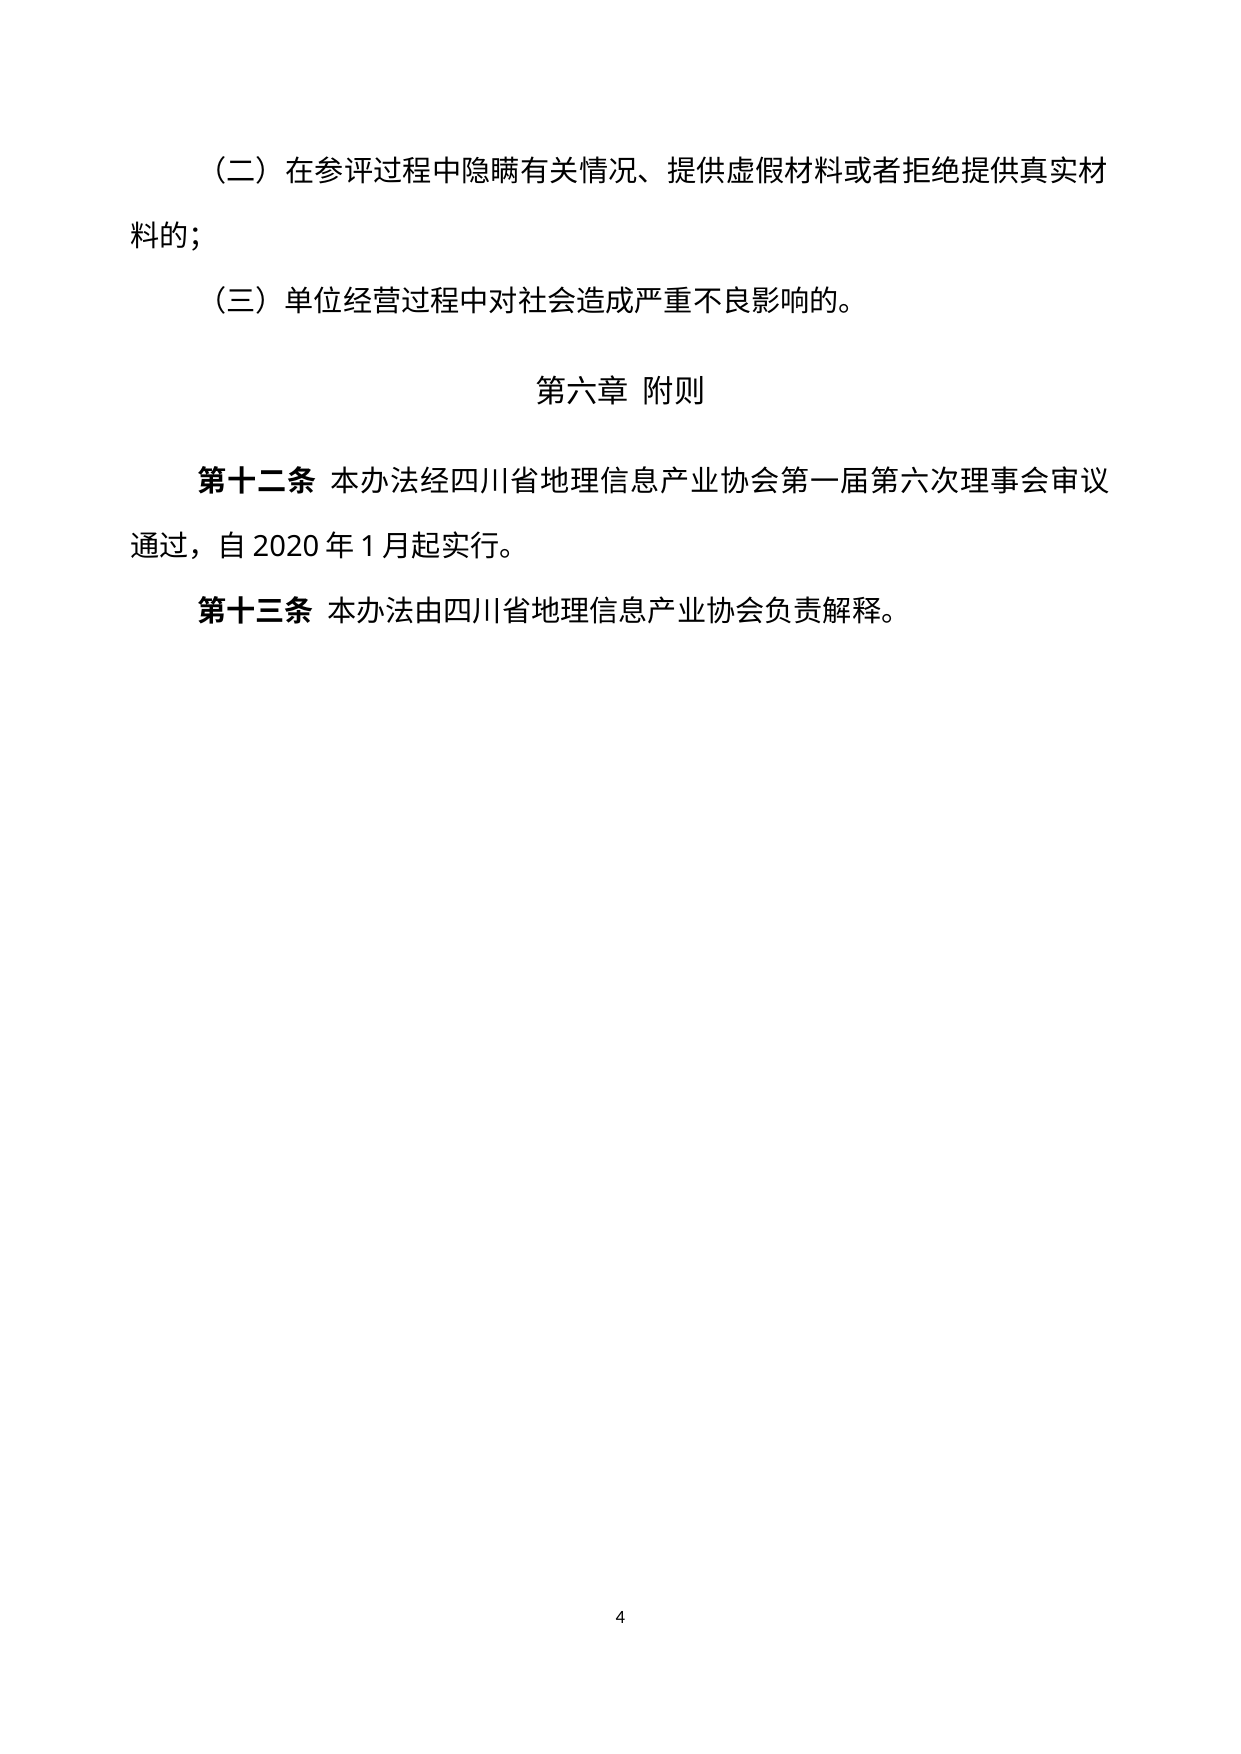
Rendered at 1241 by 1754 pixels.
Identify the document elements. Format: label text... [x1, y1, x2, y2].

text （三）单位经营过程中对社会造成严重不良影响的。 [130, 266, 1110, 331]
text 第十三条 本办法由四川省地理信息产业协会负责解释。 [130, 576, 1110, 641]
text 第十二条 本办法经四川省地理信息产业协会第一届第六次理事会审议通过，自2020年1月起实行。 [130, 446, 1110, 576]
text 第六章 附则 [130, 356, 1110, 421]
text （二）在参评过程中隐瞒有关情况、提供虚假材料或者拒绝提供真实材料的； [130, 136, 1110, 266]
